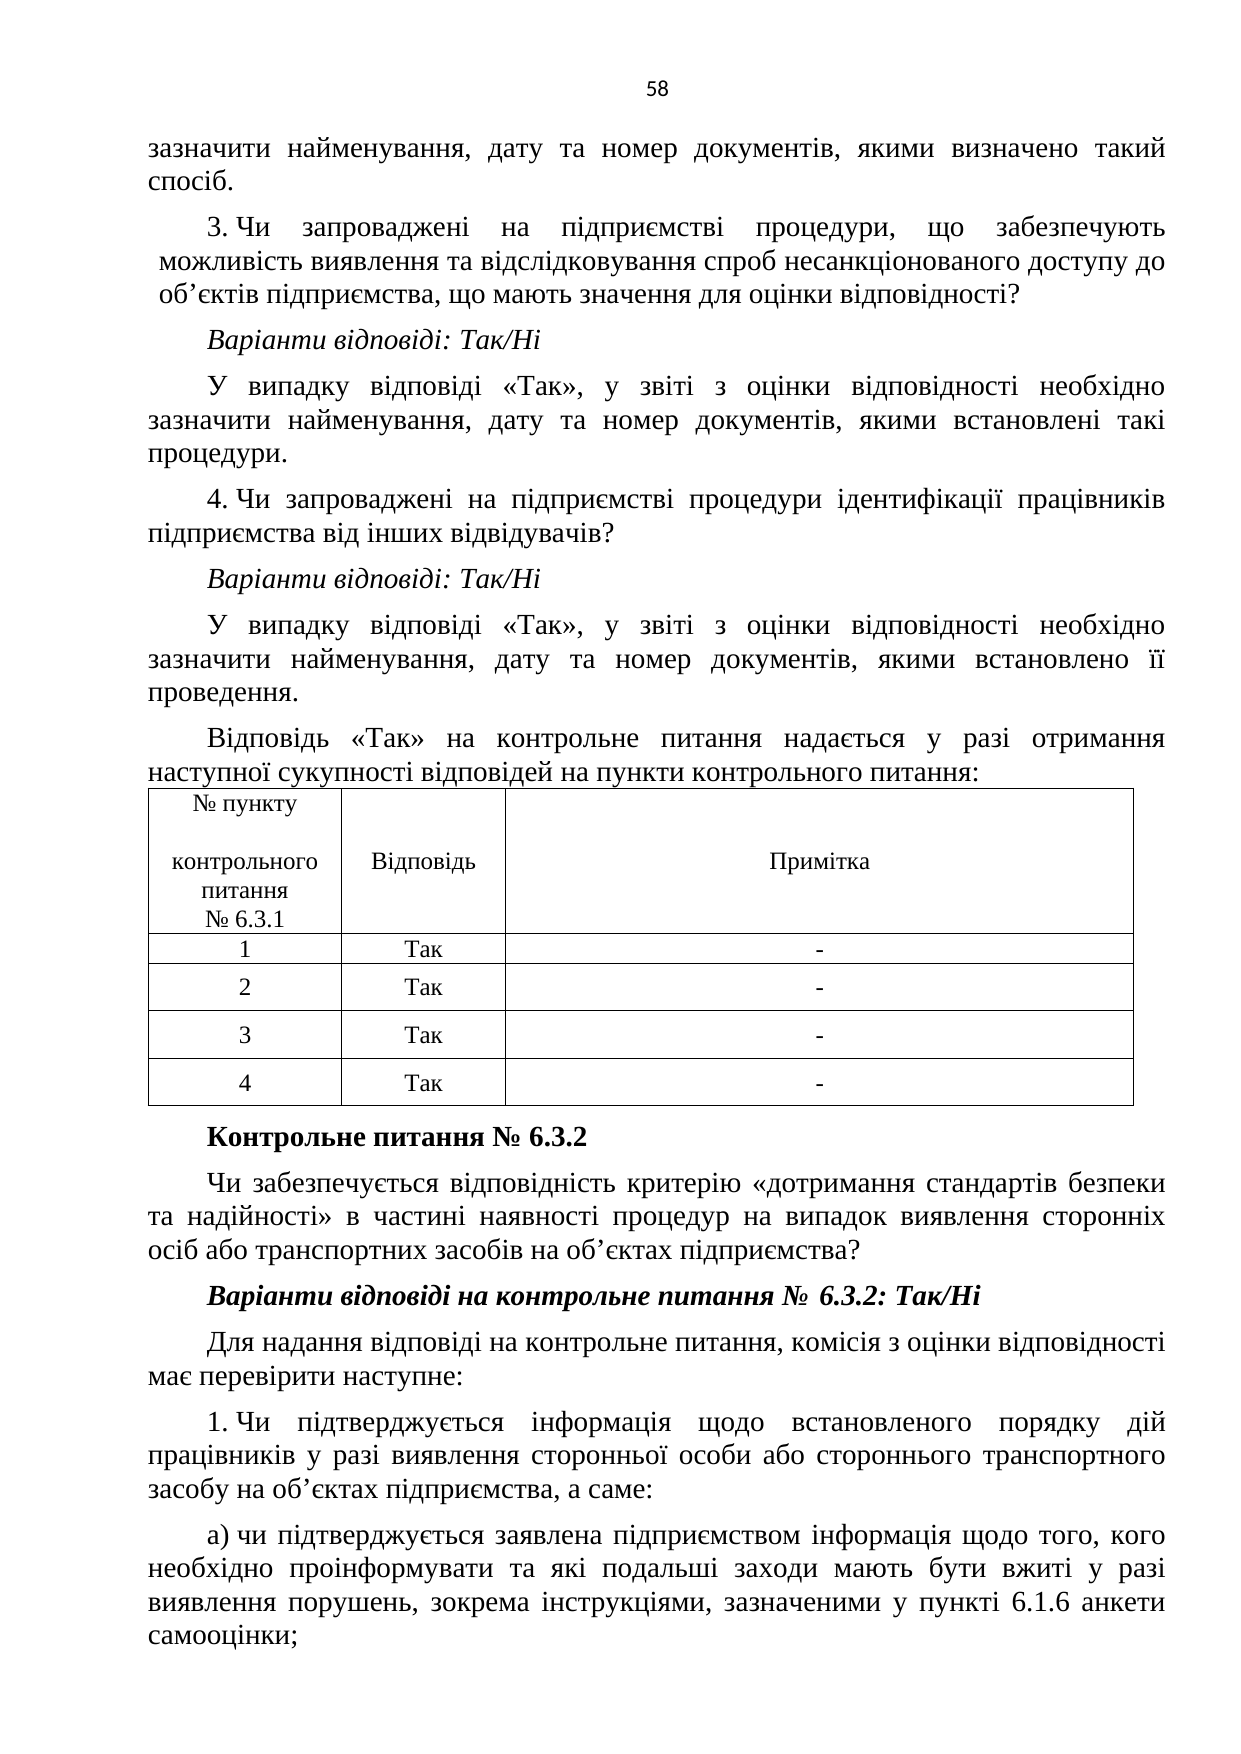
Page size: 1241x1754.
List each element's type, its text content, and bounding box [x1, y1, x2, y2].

table_cell - [506, 1059, 1133, 1105]
subtitle 4. Чи запроваджені на підприємстві процедури ідентифікації працівників підприємства від інших відвідувачів? [148, 482, 1167, 549]
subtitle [148, 130, 1167, 197]
list Відповідь «Так» на контрольне питання надається у разі отримання наступної сукупності відповідей на пункти контрольного питання: [148, 720, 1167, 787]
subtitle Варіанти відповіді: Так/Ні [148, 322, 1167, 356]
table_cell - [506, 964, 1133, 1010]
table_cell Так [342, 1059, 505, 1105]
table_cell 2 [149, 964, 341, 1010]
list Чи забезпечується відповідність критерію «дотримання стандартів безпеки та надійності» в частині наявності процедур на випадок виявлення сторонніх осіб або транспортних засобів на об’єктах підприємства? [148, 1165, 1167, 1266]
subtitle У випадку відповіді «Так», у звіті з оцінки відповідності необхідно зазначити найменування, дату та номер документів, якими встановлено її проведення. [148, 607, 1167, 708]
table_cell 1 [149, 934, 341, 962]
text 1. Чи підтверджується інформація щодо встановленого порядку дій працівників у разі виявлення сторонньої особи або стороннього транспортного засобу на об’єктах підприємства, а саме: [148, 1404, 1167, 1504]
text а) чи підтверджується заявлена підприємством інформація щодо того, кого необхідно проінформувати та які подальші заходи мають бути вжиті у разі виявлення порушень, зокрема інструкціями, зазначеними у пункті 6.1.6 анкети самооцінки; [148, 1517, 1167, 1651]
subtitle У випадку відповіді «Так», у звіті з оцінки відповідності необхідно зазначити найменування, дату та номер документів, якими встановлені такі процедури. [148, 368, 1167, 469]
table_header Примітка [506, 789, 1133, 933]
table_header № пункту контрольного питання № 6.3.1 [149, 789, 341, 933]
text Для надання відповіді на контрольне питання, комісія з оцінки відповідності має перевірити наступне: [148, 1324, 1167, 1391]
list Варіанти відповіді на контрольне питання № 6.3.2: Так/Ні [148, 1278, 1167, 1312]
table_cell 3 [149, 1011, 341, 1058]
table_cell Так [342, 934, 505, 962]
table_cell Так [342, 964, 505, 1010]
subtitle 3. Чи запроваджені на підприємстві процедури, що забезпечують можливість виявлення та відслідковування спроб несанкціонованого доступу до об’єктів підприємства, що мають значення для оцінки відповідності? [158, 209, 1167, 310]
table_cell 4 [149, 1059, 341, 1105]
table_cell Так [342, 1011, 505, 1058]
subtitle Контрольне питання № 6.3.2 [148, 1119, 1167, 1152]
table_cell - [506, 934, 1133, 962]
subtitle Варіанти відповіді: Так/Ні [148, 561, 1167, 595]
table_cell - [506, 1011, 1133, 1058]
table_header Відповідь [342, 789, 505, 933]
